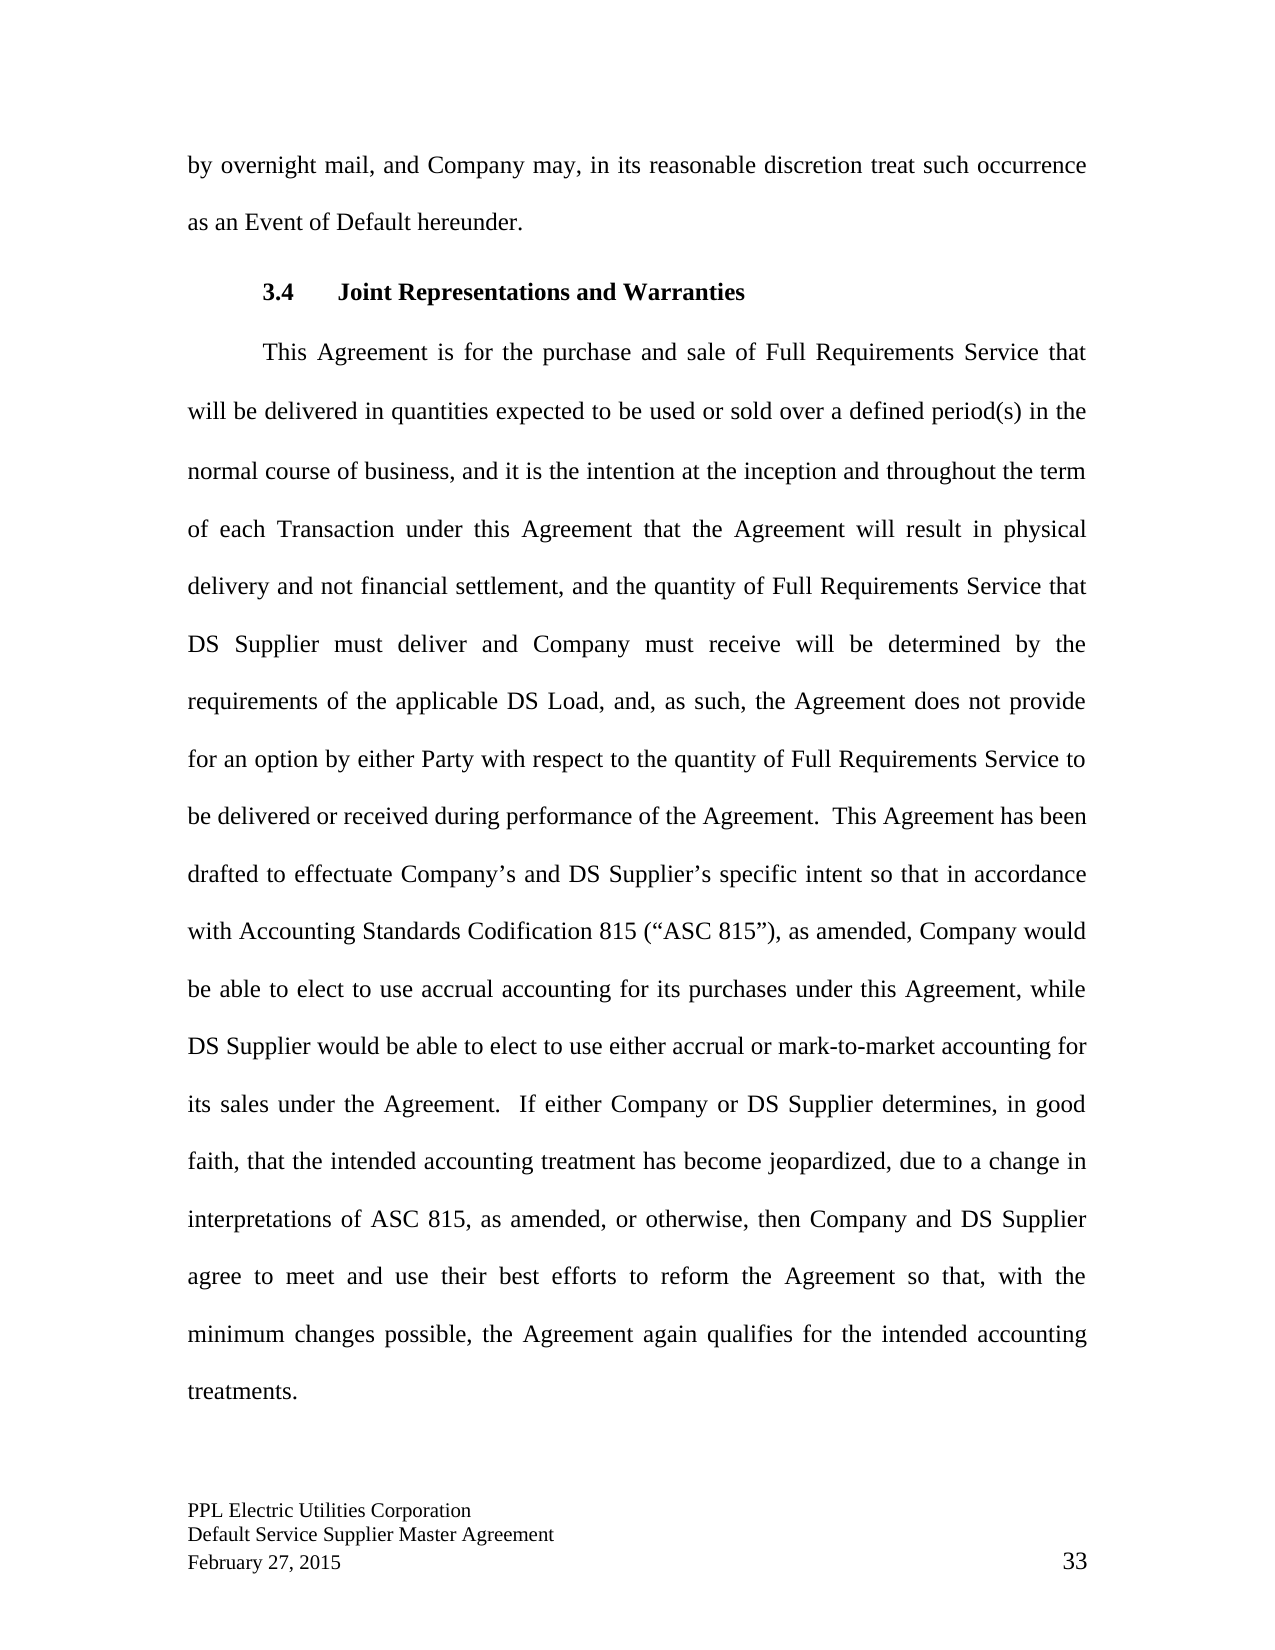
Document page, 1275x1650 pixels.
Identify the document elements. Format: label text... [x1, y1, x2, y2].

subtitle 3.4 Joint Representations and Warranties [187, 277, 1087, 306]
text This Agreement is for the purchase and sale of Full Requirements Service that will be delivered in quantities expected to be used or sold over a defined period(s) in the normal course of business, and it is the intention at the inception and throughout the term of each Transaction under this Agreement that the Agreement will result in physical delivery and not financial settlement, and the quantity of Full Requirements Service that DS Supplier must deliver and Company must receive will be determined by the requirements of the applicable DS Load, and, as such, the Agreement does not provide for an option by either Party with respect to the quantity of Full Requirements Service to be delivered or received during performance of the Agreement. This Agreement has been drafted to effectuate Company’s and DS Supplier’s specific intent so that in accordance with Accounting Standards Codification 815 (“ASC 815”), as amended, Company would be able to elect to use accrual accounting for its purchases under this Agreement, while DS Supplier would be able to elect to use either accrual or mark-to-market accounting for its sales under the Agreement. If either Company or DS Supplier determines, in good faith, that the intended accounting treatment has become jeopardized, due to a change in interpretations of ASC 815, as amended, or otherwise, then Company and DS Supplier agree to meet and use their best efforts to reform the Agreement so that, with the minimum changes possible, the Agreement again qualifies for the intended accounting treatments. [187, 335, 1087, 1405]
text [187, 150, 1087, 236]
